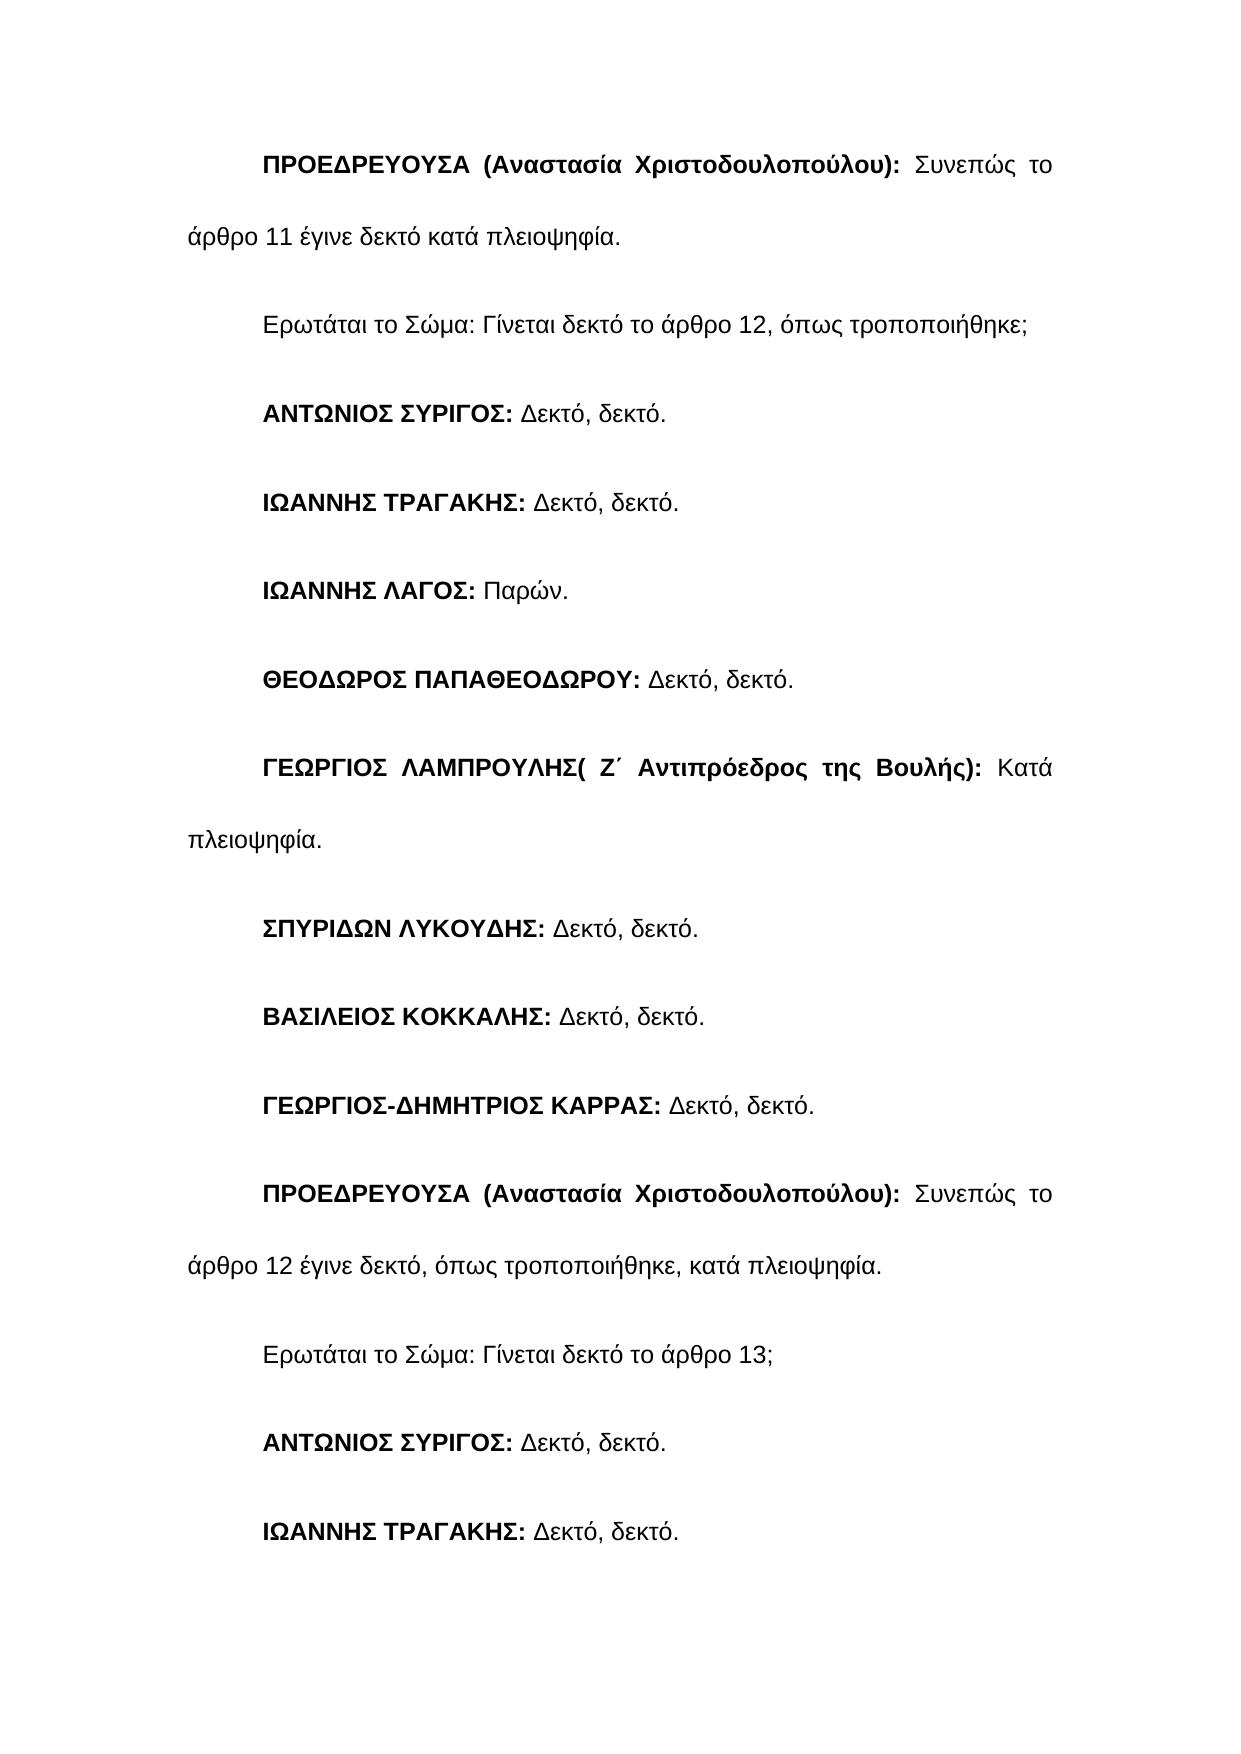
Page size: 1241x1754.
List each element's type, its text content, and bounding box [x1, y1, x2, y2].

text ΑΝΤΩΝΙΟΣ ΣΥΡΙΓΟΣ: Δεκτό, δεκτό. [187, 1428, 1053, 1457]
text Ερωτάται το Σώμα: Γίνεται δεκτό το άρθρο 12, όπως τροποποιήθηκε; [187, 310, 1053, 339]
text ΙΩΑΝΝΗΣ ΤΡΑΓΑΚΗΣ: Δεκτό, δεκτό. [187, 1517, 1053, 1545]
text ΑΝΤΩΝΙΟΣ ΣΥΡΙΓΟΣ: Δεκτό, δεκτό. [187, 399, 1053, 428]
text ΒΑΣΙΛΕΙΟΣ ΚΟΚΚΑΛΗΣ: Δεκτό, δεκτό. [187, 1002, 1053, 1031]
text Ερωτάται το Σώμα: Γίνεται δεκτό το άρθρο 13; [187, 1339, 1053, 1368]
text ΙΩΑΝΝΗΣ ΤΡΑΓΑΚΗΣ: Δεκτό, δεκτό. [187, 487, 1053, 516]
text ΣΠΥΡΙΔΩΝ ΛΥΚΟΥΔΗΣ: Δεκτό, δεκτό. [187, 913, 1053, 942]
text ΓΕΩΡΓΙΟΣ-ΔΗΜΗΤΡΙΟΣ ΚΑΡΡΑΣ: Δεκτό, δεκτό. [187, 1091, 1053, 1119]
text ΠΡΟΕΔΡΕΥΟΥΣΑ (Αναστασία Χριστοδουλοπούλου): Συνεπώς το άρθρο 11 έγινε δεκτό κατά πλειοψηφία. [187, 150, 1053, 251]
text ΠΡΟΕΔΡΕΥΟΥΣΑ (Αναστασία Χριστοδουλοπούλου): Συνεπώς το άρθρο 12 έγινε δεκτό, όπως τροποποιήθηκε, κατά πλειοψηφία. [187, 1179, 1053, 1280]
text ΙΩΑΝΝΗΣ ΛΑΓΟΣ: Παρών. [187, 576, 1053, 605]
text ΘΕΟΔΩΡΟΣ ΠΑΠΑΘΕΟΔΩΡΟΥ: Δεκτό, δεκτό. [187, 664, 1053, 693]
text ΓΕΩΡΓΙΟΣ ΛΑΜΠΡΟΥΛΗΣ( Z΄ Αντιπρόεδρος της Βουλής): Κατά πλειοψηφία. [187, 753, 1053, 854]
